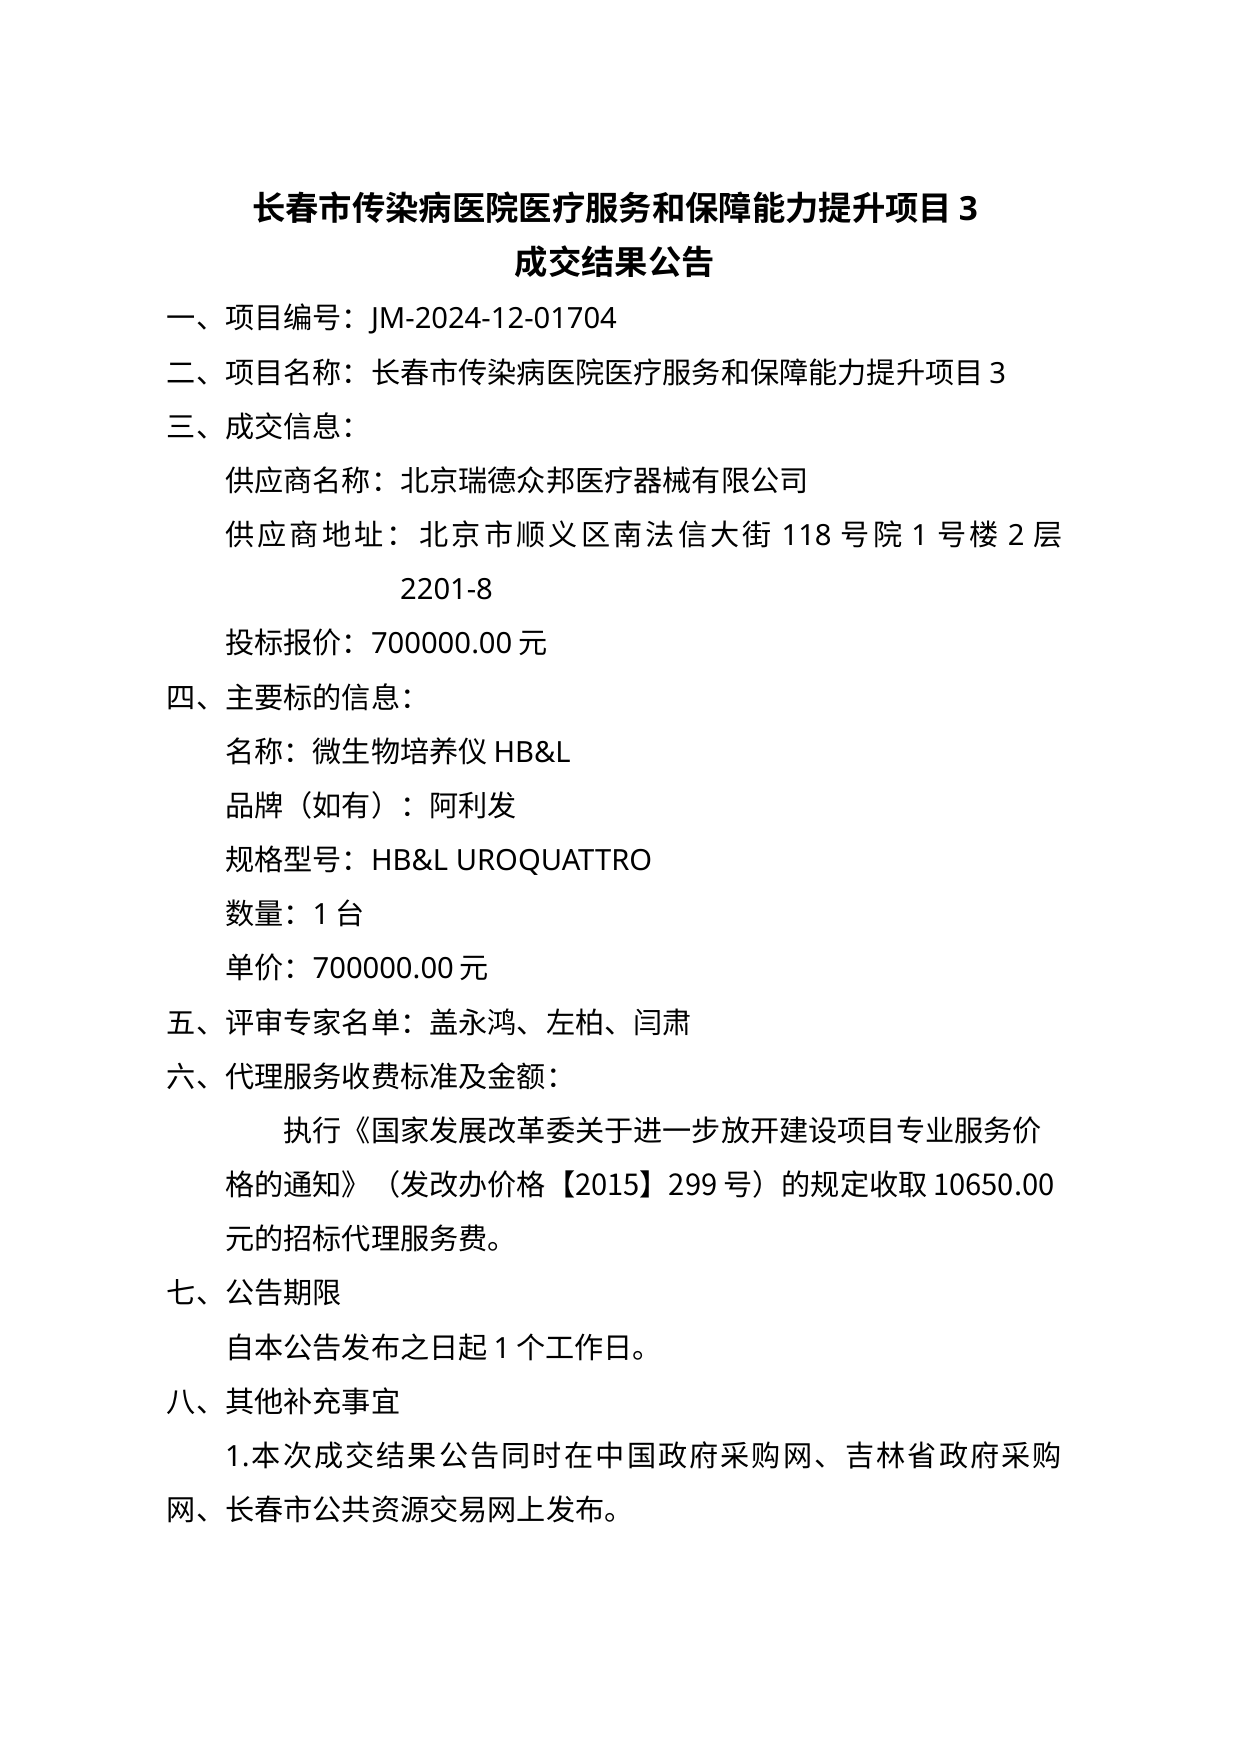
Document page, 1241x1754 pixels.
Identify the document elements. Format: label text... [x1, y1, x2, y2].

text 一、项目编号：JM-2024-12-01704 [167, 286, 1062, 340]
text 五、评审专家名单：盖永鸿、左柏、闫肃 [167, 990, 1062, 1044]
text 长春市传染病医院医疗服务和保障能力提升项目3 [167, 177, 1062, 231]
text 规格型号：HB&L UROQUATTRO [225, 827, 1062, 881]
text 供应商地址：北京市顺义区南法信大街118号院1号楼2层2201-8 [225, 502, 1062, 611]
text 七、公告期限 [167, 1261, 1062, 1315]
text 二、项目名称：长春市传染病医院医疗服务和保障能力提升项目3 [167, 340, 1062, 394]
text 1.本次成交结果公告同时在中国政府采购网、吉林省政府采购网、长春市公共资源交易网上发布。 [167, 1423, 1062, 1531]
text 单价：700000.00元 [225, 936, 1062, 990]
text 六、代理服务收费标准及金额： [167, 1044, 1062, 1098]
text 供应商名称：北京瑞德众邦医疗器械有限公司 [167, 448, 1062, 502]
text 名称：微生物培养仪HB&L [225, 719, 1062, 773]
subtitle 成交结果公告 [167, 231, 1062, 286]
text 自本公告发布之日起1个工作日。 [167, 1315, 1062, 1369]
text 数量：1台 [225, 881, 1062, 936]
text 四、主要标的信息： [167, 665, 1062, 719]
text 三、成交信息： [167, 394, 1062, 448]
text 品牌（如有）：阿利发 [225, 773, 1062, 827]
text 八、其他补充事宜 [167, 1369, 1062, 1423]
text 投标报价：700000.00元 [167, 611, 1062, 665]
text 执行《国家发展改革委关于进一步放开建设项目专业服务价格的通知》（发改办价格【2015】299号）的规定收取10650.00元的招标代理服务费。 [225, 1098, 1062, 1261]
